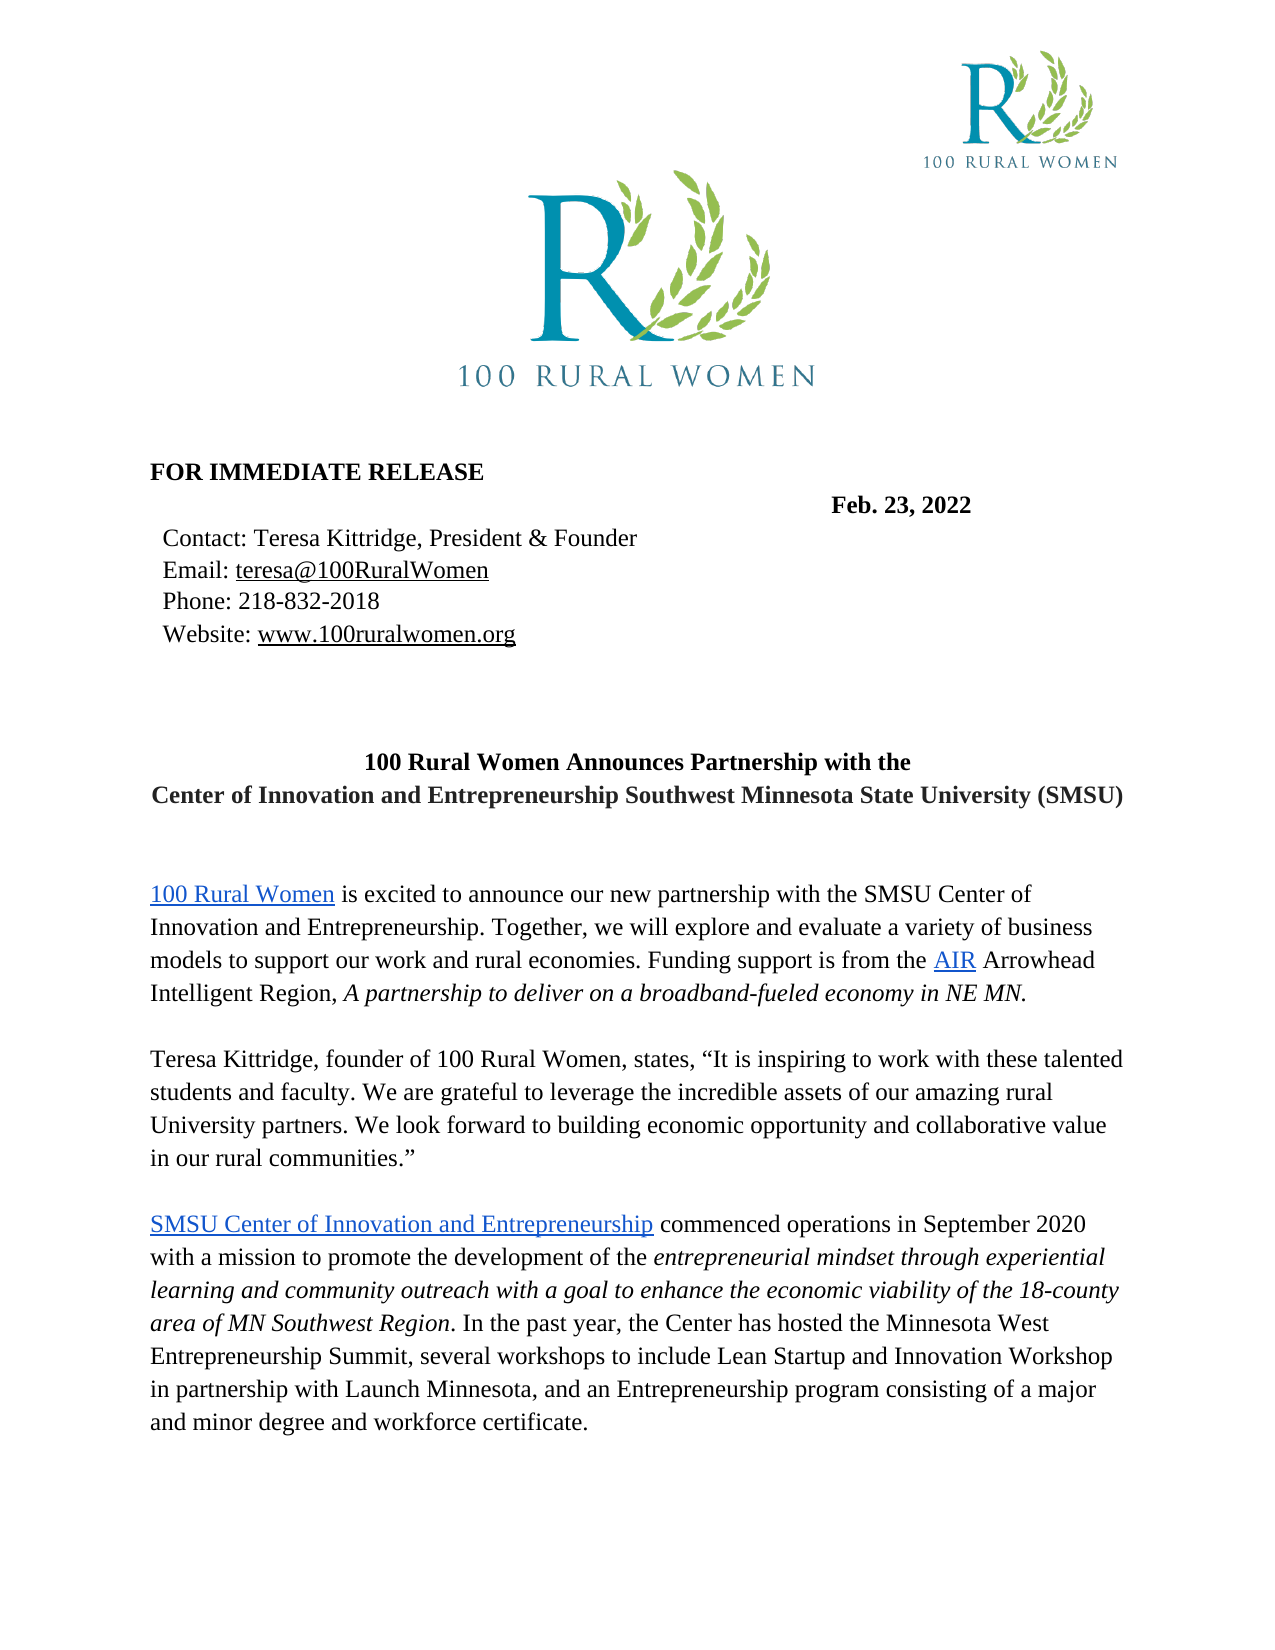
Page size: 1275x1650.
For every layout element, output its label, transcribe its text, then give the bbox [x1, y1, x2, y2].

text FOR IMMEDIATE RELEASE Feb. 23, 2022 [150, 457, 1125, 519]
text SMSU Center of Innovation and Entrepreneurship commenced operations in September 2020 with a mission to promote the development of the entrepreneurial mindset through experiential learning and community outreach with a goal to enhance the economic viability of the 18-county area of MN Southwest Region. In the past year, the Center has hosted the Minnesota West Entrepreneurship Summit, several workshops to include Lean Startup and Innovation Workshop in partnership with Launch Minnesota, and an Entrepreneurship program consisting of a major and minor degree and workforce certificate. [150, 1209, 1125, 1436]
text Website: www.100ruralwomen.org [162, 619, 1125, 648]
text 100 Rural Women Announces Partnership with the [150, 747, 1125, 776]
text Center of Innovation and Entrepreneurship Southwest Minnesota State University (SMSU) [150, 780, 1125, 809]
text 100 Rural Women is excited to announce our new partnership with the SMSU Center of Innovation and Entrepreneurship. Together, we will explore and evaluate a variety of business models to support our work and rural economies. Funding support is from the AIR Arrowhead Intelligent Region, A partnership to deliver on a broadband-fueled economy in NE MN. [150, 879, 1125, 1007]
picture [917, 37, 1125, 187]
text Contact: Teresa Kittridge, President & Founder [162, 523, 648, 552]
text Email: teresa@100RuralWomen [162, 555, 648, 583]
text Teresa Kittridge, founder of 100 Rural Women, states, “It is inspiring to work with these talented students and faculty. We are grateful to leverage the incredible assets of our amazing rural University partners. We look forward to building economic opportunity and collaborative value in our rural communities.” [150, 1044, 1125, 1172]
text Phone: 218-832-2018 [162, 586, 1125, 614]
